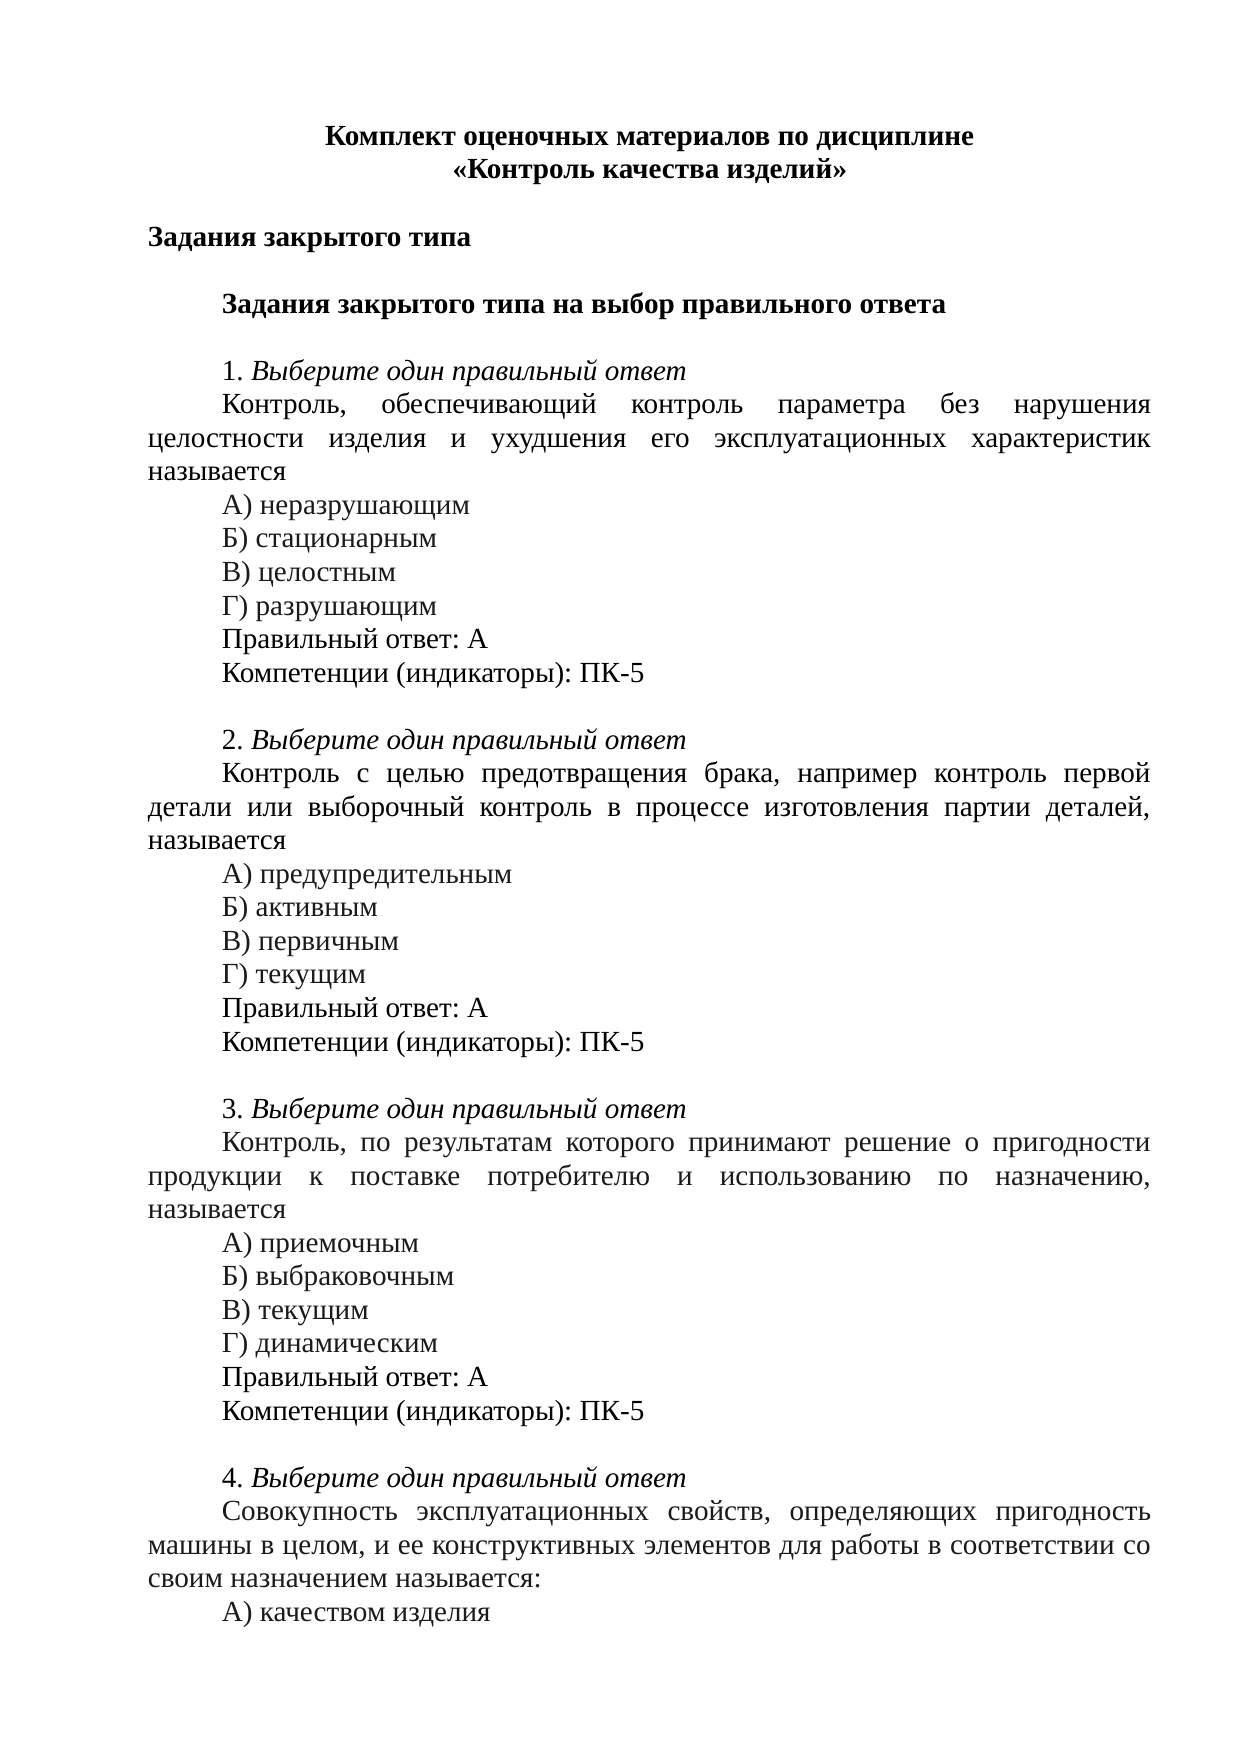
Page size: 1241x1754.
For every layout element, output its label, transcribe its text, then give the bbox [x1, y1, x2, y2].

text Контроль, обеспечивающий контроль параметра без нарушения целостности изделия и ухудшения его эксплуатационных характеристик называется [148, 386, 1152, 487]
text В) текущим [148, 1292, 1152, 1326]
text Правильный ответ: А [148, 1359, 1152, 1393]
text Компетенции (индикаторы): ПК-5 [148, 1024, 1152, 1057]
text 2. Выберите один правильный ответ [148, 722, 1152, 755]
text 4. Выберите один правильный ответ [148, 1460, 1152, 1493]
text 1. Выберите один правильный ответ [148, 353, 1152, 386]
text Контроль с целью предотвращения брака, например контроль первой детали или выборочный контроль в процессе изготовления партии деталей, называется [148, 755, 1152, 856]
text Б) активным [148, 889, 1152, 923]
text В) целостным [148, 554, 1152, 588]
text Комплект оценочных материалов по дисциплине «Контроль качества изделий» [148, 118, 1152, 185]
text Задания закрытого типа [148, 219, 1152, 252]
text Задания закрытого типа на выбор правильного ответа [148, 286, 1152, 319]
text Правильный ответ: А [148, 621, 1152, 655]
text Г) разрушающим [148, 588, 1152, 621]
text А) приемочным [148, 1225, 1152, 1258]
text Компетенции (индикаторы): ПК-5 [148, 1393, 1152, 1426]
text Б) стационарным [148, 521, 1152, 554]
text Г) текущим [148, 957, 1152, 990]
text В) первичным [148, 923, 1152, 957]
text Компетенции (индикаторы): ПК-5 [148, 655, 1152, 688]
text А) качеством изделия [148, 1594, 1152, 1627]
text Г) динамическим [148, 1326, 1152, 1359]
text 3. Выберите один правильный ответ [148, 1091, 1152, 1124]
text Совокупность эксплуатационных свойств, определяющих пригодность машины в целом, и ее конструктивных элементов для работы в соответствии со своим назначением называется: [148, 1493, 1152, 1594]
text Правильный ответ: А [148, 990, 1152, 1024]
text Б) выбраковочным [148, 1258, 1152, 1292]
text А) неразрушающим [148, 487, 1152, 521]
text А) предупредительным [148, 856, 1152, 889]
text Контроль, по результатам которого принимают решение о пригодности продукции к поставке потребителю и использованию по назначению, называется [148, 1124, 1152, 1225]
